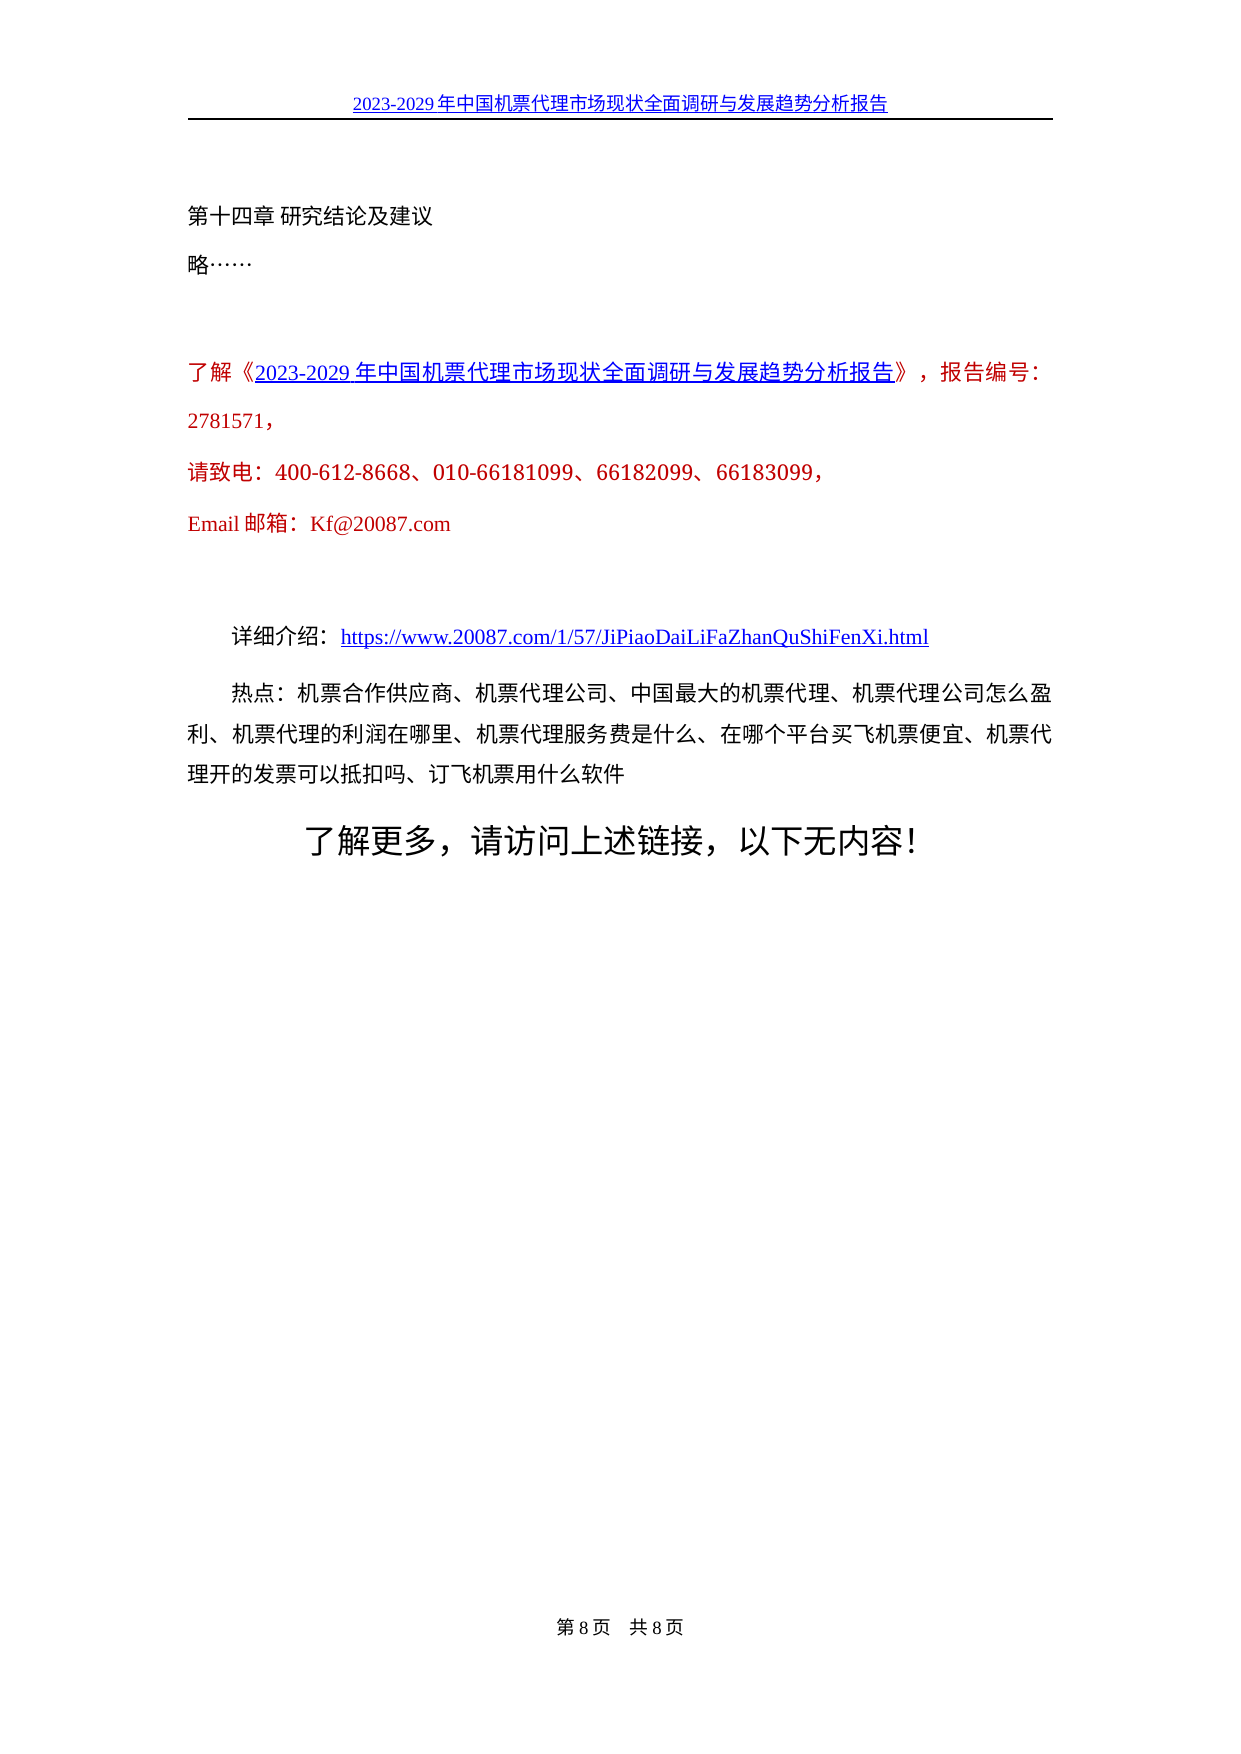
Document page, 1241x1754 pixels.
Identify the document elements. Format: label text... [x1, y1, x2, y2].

text Email邮箱：Kf@20087.com [187, 506, 1053, 538]
text 了解《2023-2029年中国机票代理市场现状全面调研与发展趋势分析报告》，报告编号：2781571， [187, 354, 1053, 435]
text 请致电：400-612-8668、010-66181099、66182099、66183099， [187, 454, 1053, 487]
text 热点：机票合作供应商、机票代理公司、中国最大的机票代理、机票代理公司怎么盈利、机票代理的利润在哪里、机票代理服务费是什么、在哪个平台买飞机票便宜、机票代理开的发票可以抵扣吗、订飞机票用什么软件 [187, 676, 1053, 789]
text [187, 150, 1053, 280]
text 详细介绍：https://www.20087.com/1/57/JiPiaoDaiLiFaZhanQuShiFenXi.html [187, 619, 1053, 651]
title 了解更多，请访问上述链接，以下无内容！ [187, 807, 1053, 872]
